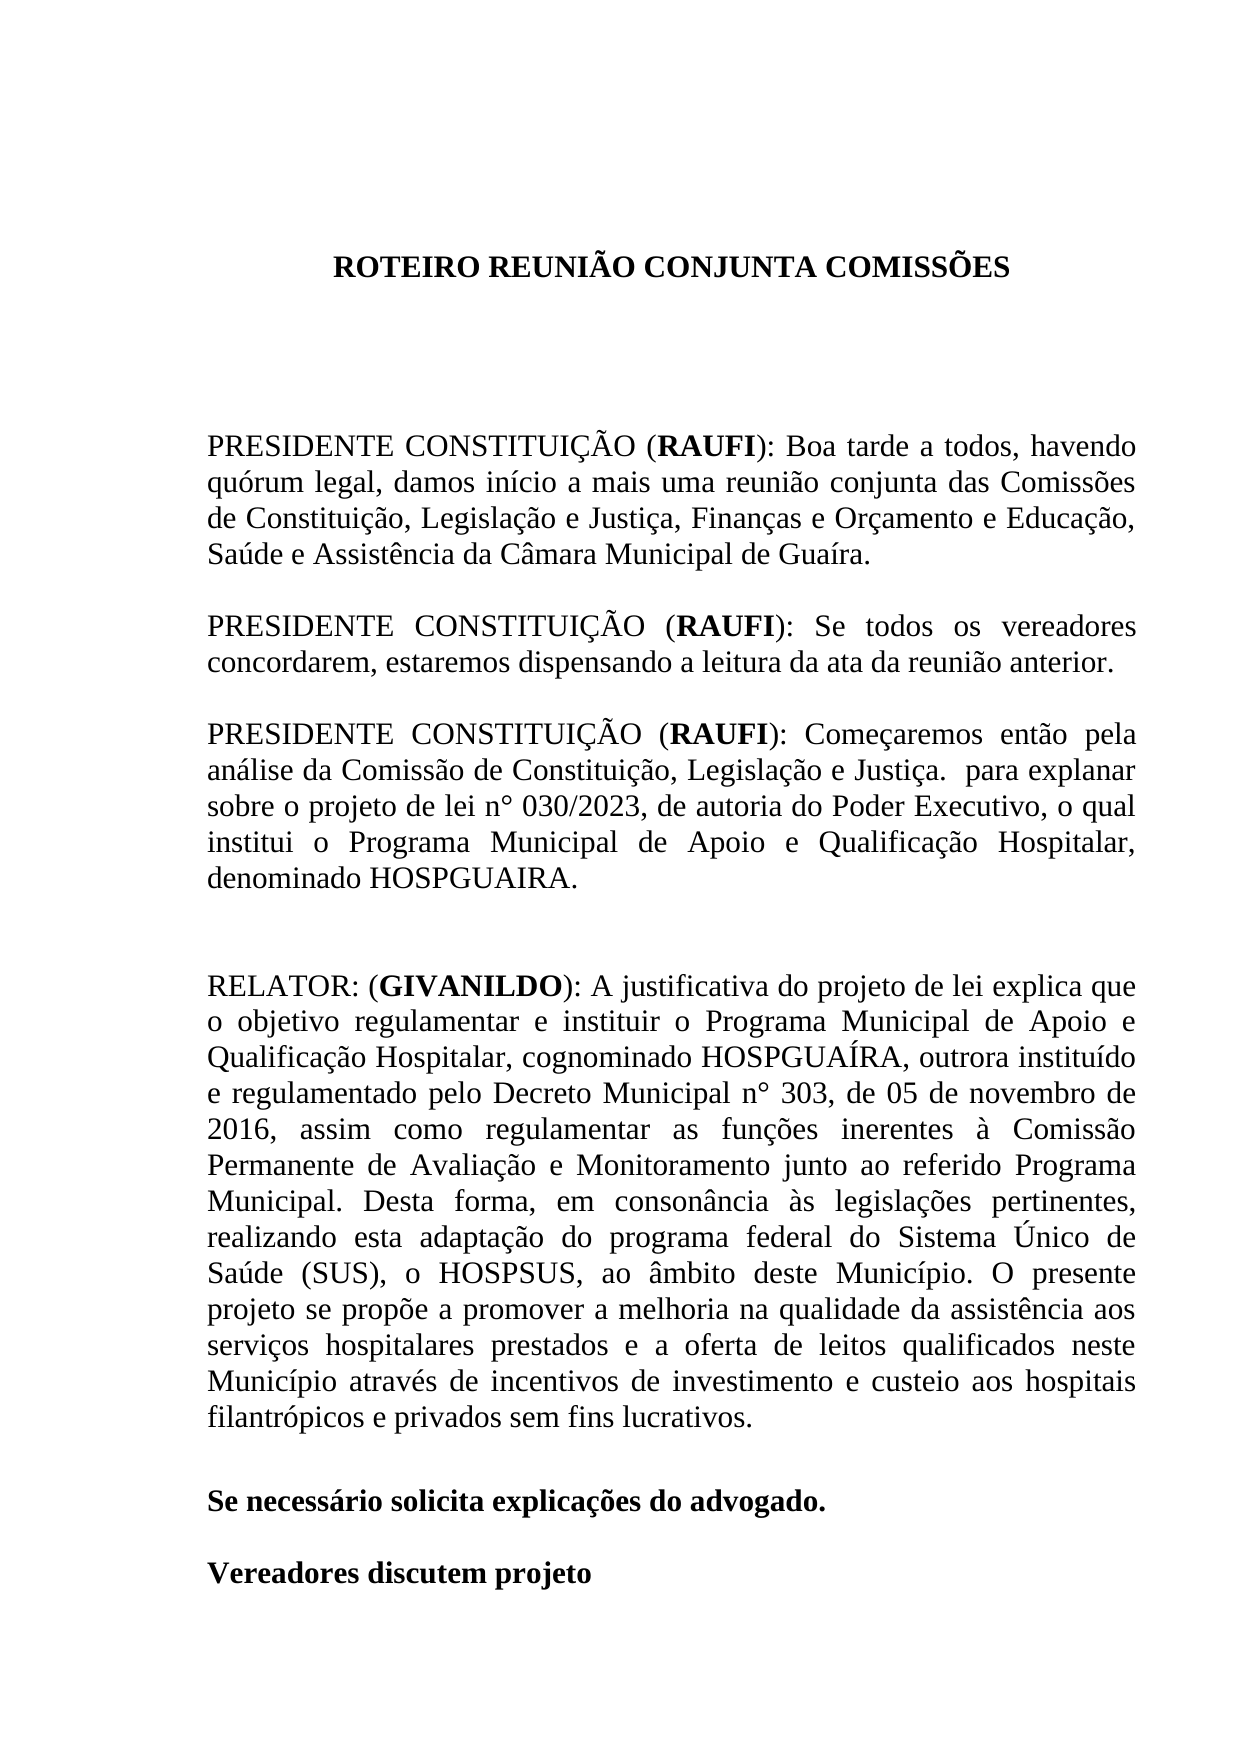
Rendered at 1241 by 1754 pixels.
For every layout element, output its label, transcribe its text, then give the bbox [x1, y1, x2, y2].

text PRESIDENTE CONSTITUIÇÃO (RAUFI): Se todos os vereadores concordarem, estaremos dispensando a leitura da ata da reunião anterior. [207, 607, 1137, 679]
text RELATOR: (GIVANILDO): A justificativa do projeto de lei explica que o objetivo regulamentar e instituir o Programa Municipal de Apoio e Qualificação Hospitalar, cognominado HOSPGUAÍRA, outrora instituído e regulamentado pelo Decreto Municipal n° 303, de 05 de novembro de 2016, assim como regulamentar as funções inerentes à Comissão Permanente de Avaliação e Monitoramento junto ao referido Programa Municipal. Desta forma, em consonância às legislações pertinentes, realizando esta adaptação do programa federal do Sistema Único de Saúde (SUS), o HOSPSUS, ao âmbito deste Município. O presente projeto se propõe a promover a melhoria na qualidade da assistência aos serviços hospitalares prestados e a oferta de leitos qualificados neste Município através de incentivos de investimento e custeio aos hospitais filantrópicos e privados sem fins lucrativos. [207, 967, 1137, 1434]
text PRESIDENTE CONSTITUIÇÃO (RAUFI): Boa tarde a todos, havendo quórum legal, damos início a mais uma reunião conjunta das Comissões de Constituição, Legislação e Justiça, Finanças e Orçamento e Educação, Saúde e Assistência da Câmara Municipal de Guaíra. [207, 428, 1137, 571]
text ROTEIRO REUNIÃO CONJUNTA COMISSÕES [207, 248, 1137, 284]
text PRESIDENTE CONSTITUIÇÃO (RAUFI): Começaremos então pela análise da Comissão de Constituição, Legislação e Justiça. para explanar sobre o projeto de lei n° 030/2023, de autoria do Poder Executivo, o qual institui o Programa Municipal de Apoio e Qualificação Hospitalar, denominado HOSPGUAIRA. [207, 715, 1137, 895]
text Se necessário solicita explicações do advogado. [207, 1482, 1137, 1518]
text Vereadores discutem projeto [207, 1554, 1137, 1590]
